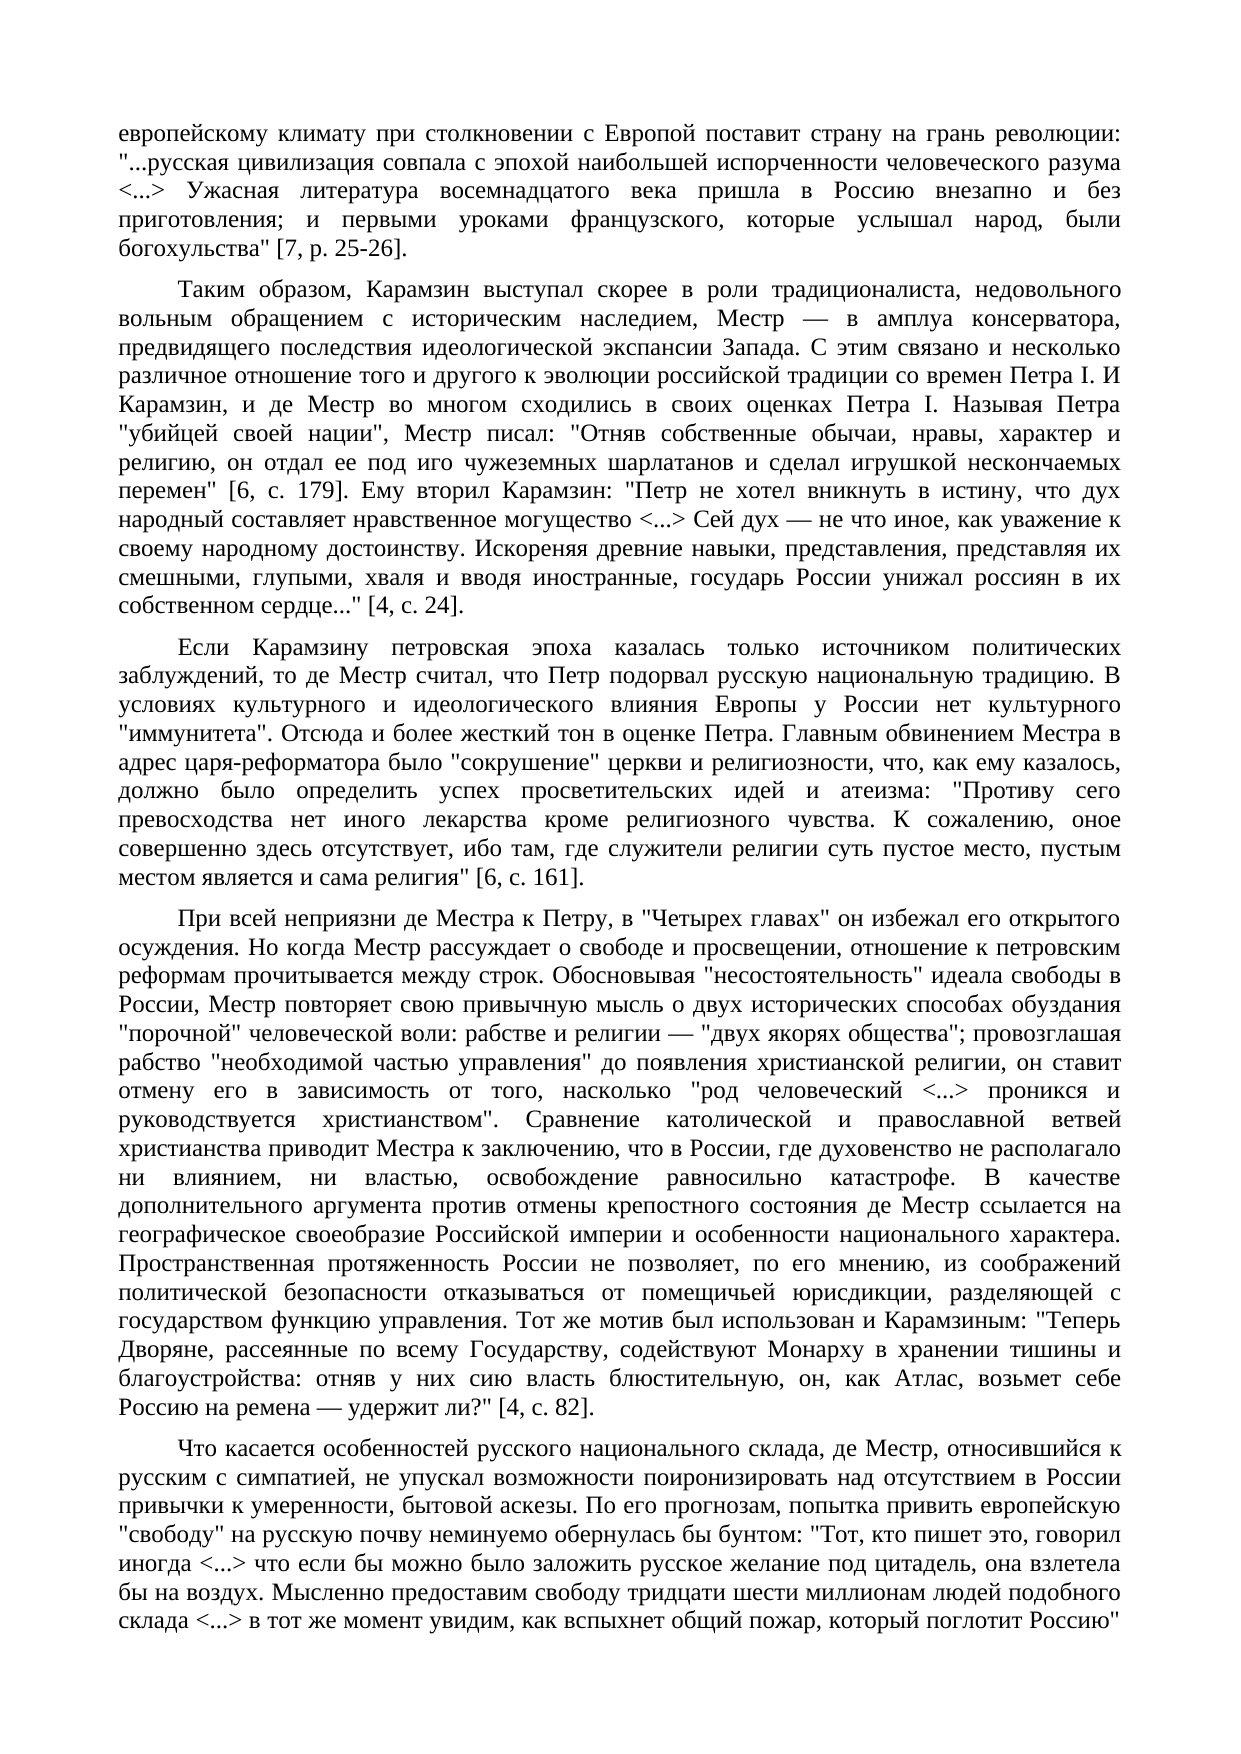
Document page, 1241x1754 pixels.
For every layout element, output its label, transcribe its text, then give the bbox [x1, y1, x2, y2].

text Если Карамзину петровская эпоха казалась только источником политических заблуждений, то де Местр считал, что Петр подорвал русскую национальную традицию. В условиях культурного и идеологического влияния Европы у России нет культурного "иммунитета". Отсюда и более жесткий тон в оценке Петра. Главным обвинением Местра в адрес царя-реформатора было "сокрушение" церкви и религиозности, что, как ему казалось, должно было определить успех просветительских идей и атеизма: "Противу сего превосходства нет иного лекарства кроме религиозного чувства. К сожалению, оное совершенно здесь отсутствует, ибо там, где служители религии суть пустое место, пустым местом является и сама религия" [6, с. 161]. [118, 632, 1122, 891]
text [118, 1433, 1122, 1634]
text При всей неприязни де Местра к Петру, в "Четырех главах" он избежал его открытого осуждения. Но когда Местр рассуждает о свободе и просвещении, отношение к петровским реформам прочитывается между строк. Обосновывая "несостоятельность" идеала свободы в России, Местр повторяет свою привычную мысль о двух исторических способах обуздания "порочной" человеческой воли: рабстве и религии — "двух якорях общества"; провозглашая рабство "необходимой частью управления" до появления христианской религии, он ставит отмену его в зависимость от того, насколько "род человеческий <...> проникся и руководствуется христианством". Сравнение католической и православной ветвей христианства приводит Местра к заключению, что в России, где духовенство не располагало ни влиянием, ни властью, освобождение равносильно катастрофе. В качестве дополнительного аргумента против отмены крепостного состояния де Местр ссылается на географическое своеобразие Российской империи и особенности национального характера. Пространственная протяженность России не позволяет, по его мнению, из соображений политической безопасности отказываться от помещичьей юрисдикции, разделяющей с государством функцию управления. Тот же мотив был использован и Карамзиным: "Теперь Дворяне, рассеянные по всему Государству, содействуют Монарху в хранении тишины и благоустройства: отняв у них сию власть блюстительную, он, как Атлас, возьмет себе Россию на ремена — удержит ли?" [4, с. 82]. [118, 903, 1122, 1421]
text Таким образом, Карамзин выступал скорее в роли традиционалиста, недовольного вольным обращением с историческим наследием, Местр — в амплуа консерватора, предвидящего последствия идеологической экспансии Запада. С этим связано и несколько различное отношение того и другого к эволюции российской традиции со времен Петра I. И Карамзин, и де Местр во многом сходились в своих оценках Петра I. Называя Петра "убийцей своей нации", Местр писал: "Отняв собственные обычаи, нравы, характер и религию, он отдал ее под иго чужеземных шарлатанов и сделал игрушкой нескончаемых перемен" [6, с. 179]. Ему вторил Карамзин: "Петр не хотел вникнуть в истину, что дух народный составляет нравственное могущество <...> Сей дух — не что иное, как уважение к своему народному достоинству. Искореняя древние навыки, представления, представляя их смешными, глупыми, хваля и вводя иностранные, государь России унижал россиян в их собственном сердце..." [4, с. 24]. [118, 274, 1122, 619]
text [118, 118, 1122, 262]
